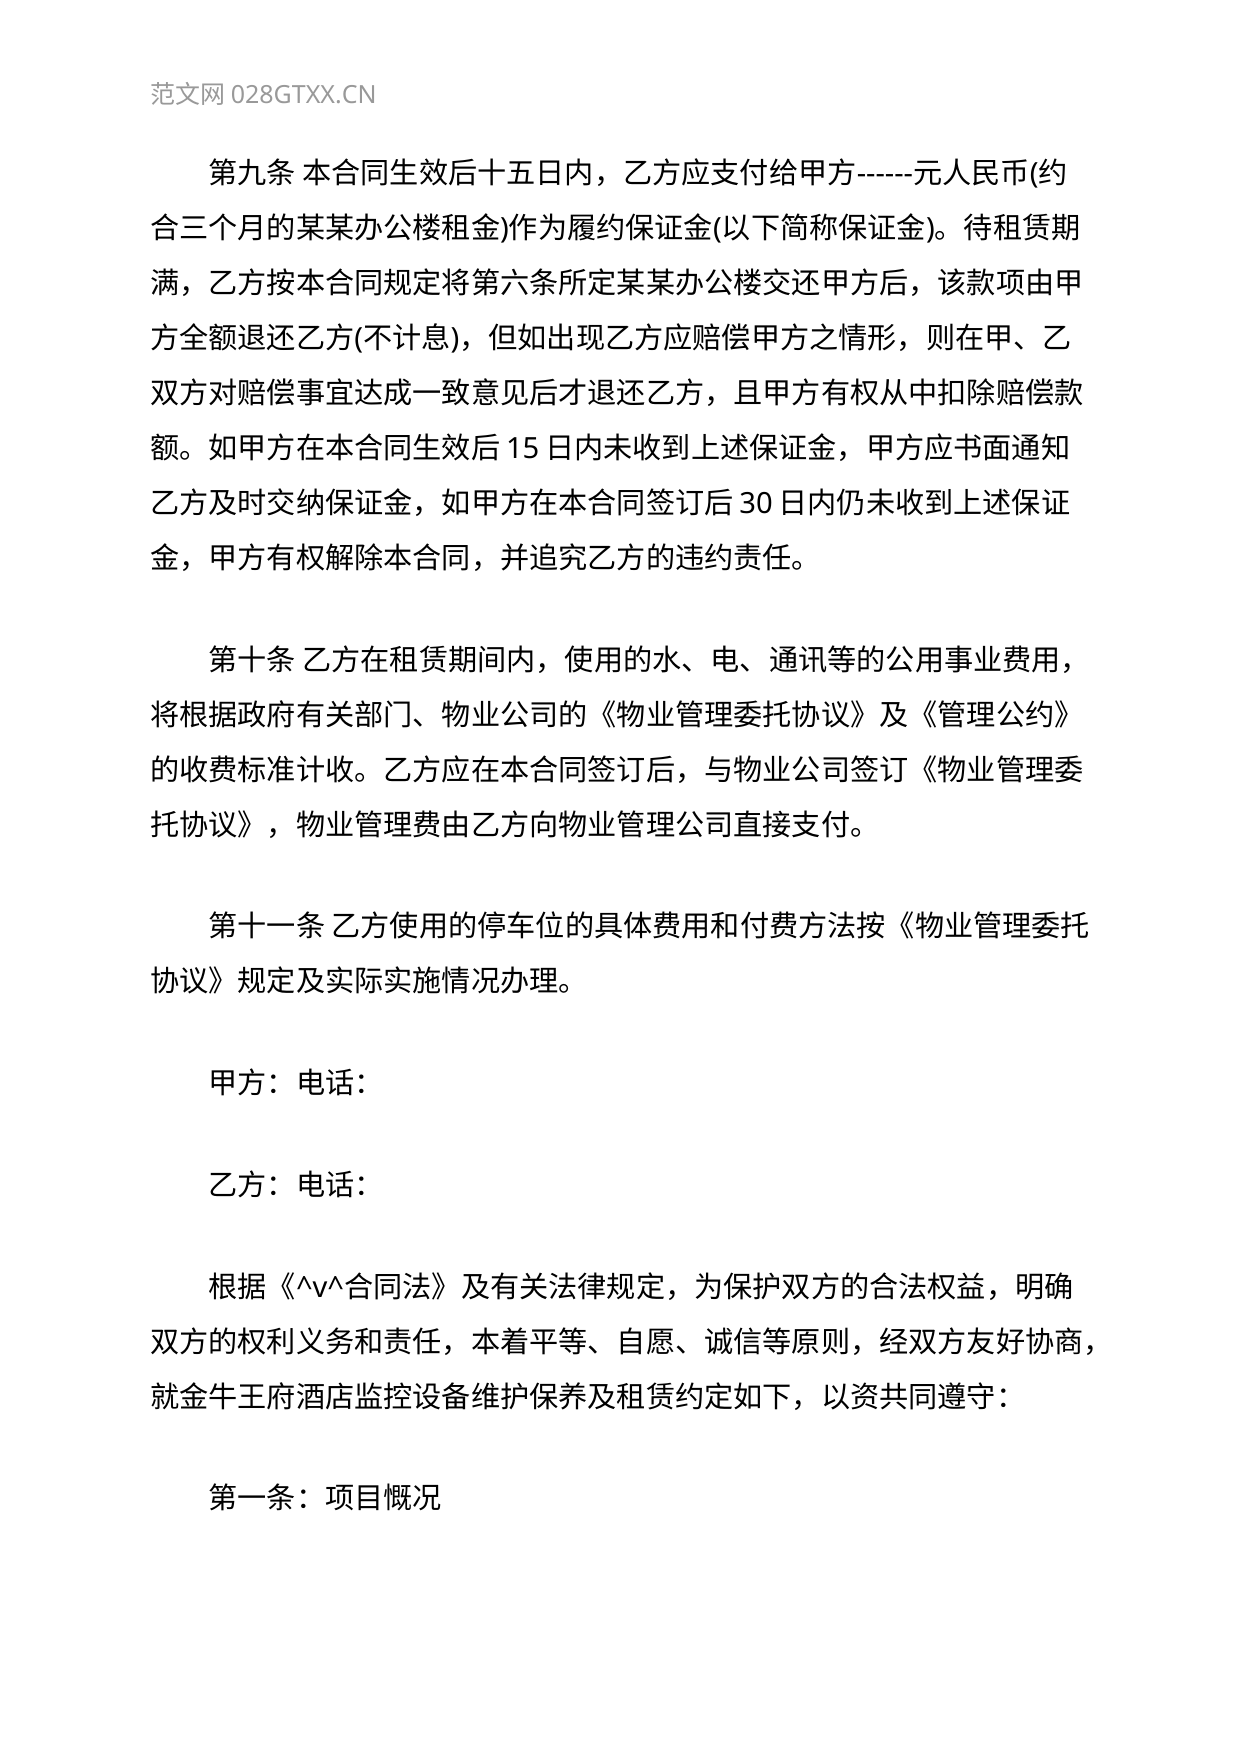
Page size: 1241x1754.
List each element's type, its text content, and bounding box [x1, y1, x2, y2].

text 第十条 乙方在租赁期间内，使用的水、电、通讯等的公用事业费用，将根据政府有关部门、物业公司的《物业管理委托协议》及《管理公约》的收费标准计收。乙方应在本合同签订后，与物业公司签订《物业管理委托协议》，物业管理费由乙方向物业管理公司直接支付。 [150, 637, 1090, 843]
text 第一条：项目慨况 [150, 1475, 1090, 1517]
text 第九条 本合同生效后十五日内，乙方应支付给甲方------元人民币(约合三个月的某某办公楼租金)作为履约保证金(以下简称保证金)。待租赁期满，乙方按本合同规定将第六条所定某某办公楼交还甲方后，该款项由甲方全额退还乙方(不计息)，但如出现乙方应赔偿甲方之情形，则在甲、乙双方对赔偿事宜达成一致意见后才退还乙方，且甲方有权从中扣除赔偿款额。如甲方在本合同生效后15日内未收到上述保证金，甲方应书面通知乙方及时交纳保证金，如甲方在本合同签订后30日内仍未收到上述保证金，甲方有权解除本合同，并追究乙方的违约责任。 [150, 150, 1090, 577]
text 第十一条 乙方使用的停车位的具体费用和付费方法按《物业管理委托协议》规定及实际实施情况办理。 [150, 903, 1090, 1000]
text 甲方：电话： [150, 1060, 1090, 1102]
text 根据《^v^合同法》及有关法律规定，为保护双方的合法权益，明确双方的权利义务和责任，本着平等、自愿、诚信等原则，经双方友好协商，就金牛王府酒店监控设备维护保养及租赁约定如下，以资共同遵守： [150, 1263, 1090, 1415]
text 乙方：电话： [150, 1161, 1090, 1204]
